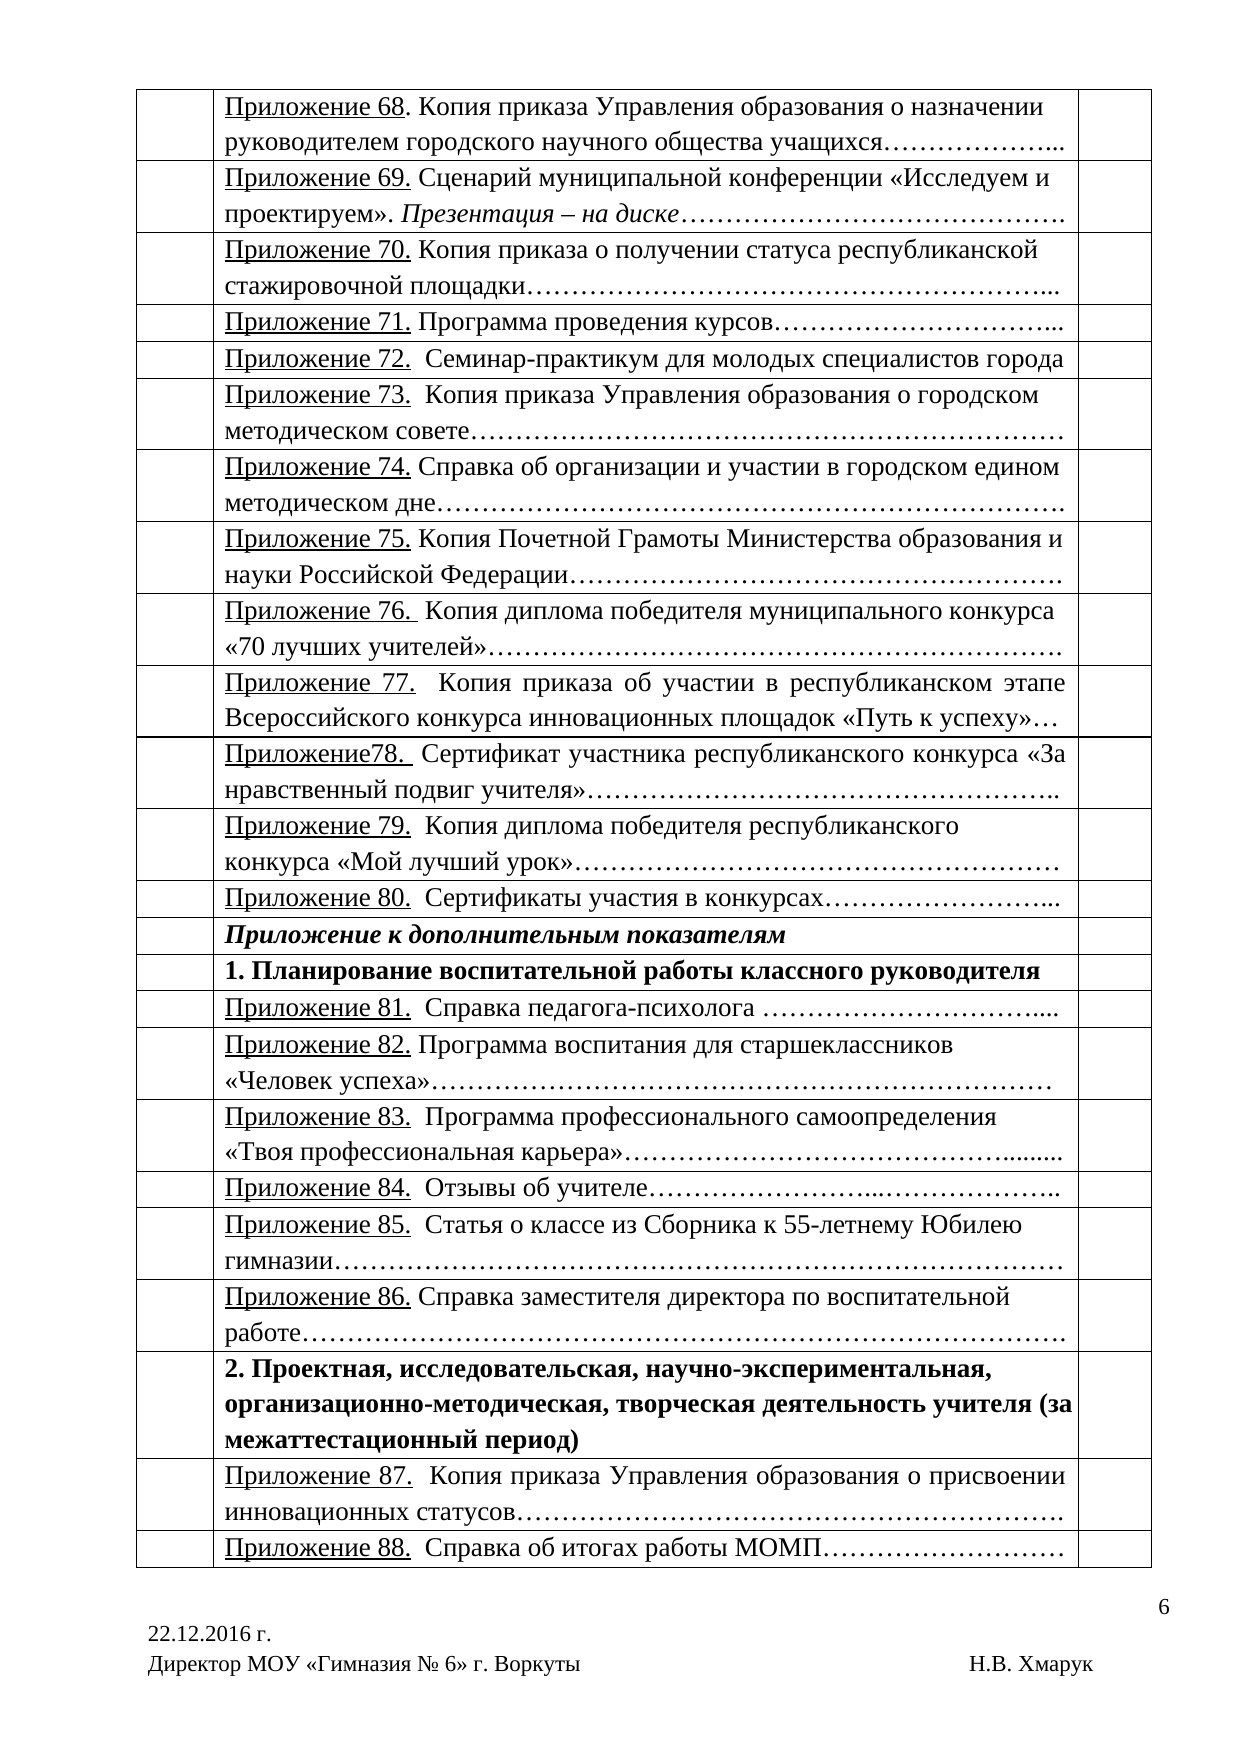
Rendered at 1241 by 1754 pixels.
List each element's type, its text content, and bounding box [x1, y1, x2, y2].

table_cell [137, 1100, 213, 1171]
table_cell [1079, 918, 1151, 953]
table_cell Приложение 84. Отзывы об учителе……………………...……………….. [214, 1172, 1078, 1207]
table_cell [137, 342, 213, 377]
table_cell Приложение 74. Справка об организации и участии в городском едином методическом дне……………………………………………………………. [214, 450, 1078, 521]
table_cell [137, 1531, 213, 1567]
table_cell 1. Планирование воспитательной работы классного руководителя [214, 955, 1078, 990]
table_cell [1079, 1028, 1151, 1099]
table_cell [137, 379, 213, 449]
table_cell [1079, 1172, 1151, 1207]
table_cell Приложение 87. Копия приказа Управления образования о присвоении инновационных статусов……………………………………………………. [214, 1459, 1078, 1530]
table_cell [1079, 881, 1151, 917]
table_cell Приложение 88. Справка об итогах работы МОМП……………………… [214, 1531, 1078, 1567]
table_cell [137, 881, 213, 917]
table_cell [1079, 90, 1151, 160]
table_cell [137, 305, 213, 341]
table_cell Приложение 85. Статья о классе из Сборника к 55-летнему Юбилею гимназии……………………………………………………………………… [214, 1208, 1078, 1279]
table_cell Приложение 77. Копия приказа об участии в республиканском этапе Всероссийского конкурса инновационных площадок «Путь к успеху»… [214, 666, 1078, 736]
table_cell [137, 1280, 213, 1351]
table_cell [1079, 1208, 1151, 1279]
table_cell Приложение 86. Справка заместителя директора по воспитательной работе…………………………………………………………………………. [214, 1280, 1078, 1351]
table_cell [137, 161, 213, 232]
table_cell [1079, 379, 1151, 449]
table_cell [137, 1172, 213, 1207]
table_cell Приложение 73. Копия приказа Управления образования о городском методическом совете………………………………………………………… [214, 379, 1078, 449]
table_cell [137, 450, 213, 521]
table_cell [1079, 233, 1151, 304]
table_cell [137, 1352, 213, 1458]
table_cell [1079, 161, 1151, 232]
table_cell Приложение 75. Копия Почетной Грамоты Министерства образования и науки Российской Федерации………………………………………………. [214, 522, 1078, 593]
table_cell [137, 90, 213, 160]
table_cell Приложение 80. Сертификаты участия в конкурсах……………………... [214, 881, 1078, 917]
table_cell Приложение 69. Сценарий муниципальной конференции «Исследуем и проектируем». Презентация – на диске……………………………………. [214, 161, 1078, 232]
table_cell Приложение 72. Семинар-практикум для молодых специалистов города [214, 342, 1078, 377]
table_cell [1079, 342, 1151, 377]
table_cell [1079, 1531, 1151, 1567]
table_cell [1079, 666, 1151, 736]
table_cell Приложение 71. Программа проведения курсов…………………………... [214, 305, 1078, 341]
table_cell [1079, 305, 1151, 341]
table_cell Приложение к дополнительным показателям [214, 918, 1078, 953]
table_cell [1079, 1459, 1151, 1530]
table_cell [137, 955, 213, 990]
table_cell [137, 522, 213, 593]
table_cell [137, 594, 213, 664]
table_cell [1079, 991, 1151, 1027]
table_cell [1079, 809, 1151, 880]
table_cell Приложение 81. Справка педагога-психолога ………………………….... [214, 991, 1078, 1027]
table_cell [137, 991, 213, 1027]
table_cell [137, 1208, 213, 1279]
table_cell Приложение 68. Копия приказа Управления образования о назначении руководителем городского научного общества учащихся………………... [214, 90, 1078, 160]
table_cell [137, 233, 213, 304]
table_cell [137, 809, 213, 880]
table_cell Приложение 79. Копия диплома победителя республиканского конкурса «Мой лучший урок»……………………………………………… [214, 809, 1078, 880]
table_cell [1079, 955, 1151, 990]
table_cell Приложение 83. Программа профессионального самоопределения «Твоя профессиональная карьера»……………………………………......... [214, 1100, 1078, 1171]
table_cell [1079, 1280, 1151, 1351]
table_cell [137, 666, 213, 736]
table_cell Приложение78. Сертификат участника республиканского конкурса «За нравственный подвиг учителя»…………………………………………….. [214, 738, 1078, 808]
table_cell [137, 918, 213, 953]
table_cell Приложение 82. Программа воспитания для старшеклассников «Человек успеха»…………………………………………………………… [214, 1028, 1078, 1099]
table_cell [137, 1028, 213, 1099]
table_cell Приложение 70. Копия приказа о получении статуса республиканской стажировочной площадки…………………………………………………... [214, 233, 1078, 304]
table_cell [1079, 450, 1151, 521]
table_cell [137, 738, 213, 808]
table_cell Приложение 76. Копия диплома победителя муниципального конкурса «70 лучших учителей»………………………………………………………. [214, 594, 1078, 664]
table_cell [1079, 594, 1151, 664]
table_cell [1079, 738, 1151, 808]
table_cell [1079, 1352, 1151, 1458]
table_cell [1079, 522, 1151, 593]
table_cell [1079, 1100, 1151, 1171]
table_cell [137, 1459, 213, 1530]
table_cell 2. Проектная, исследовательская, научно-экспериментальная, организационно-методическая, творческая деятельность учителя (за межаттестационный период) [214, 1352, 1078, 1458]
